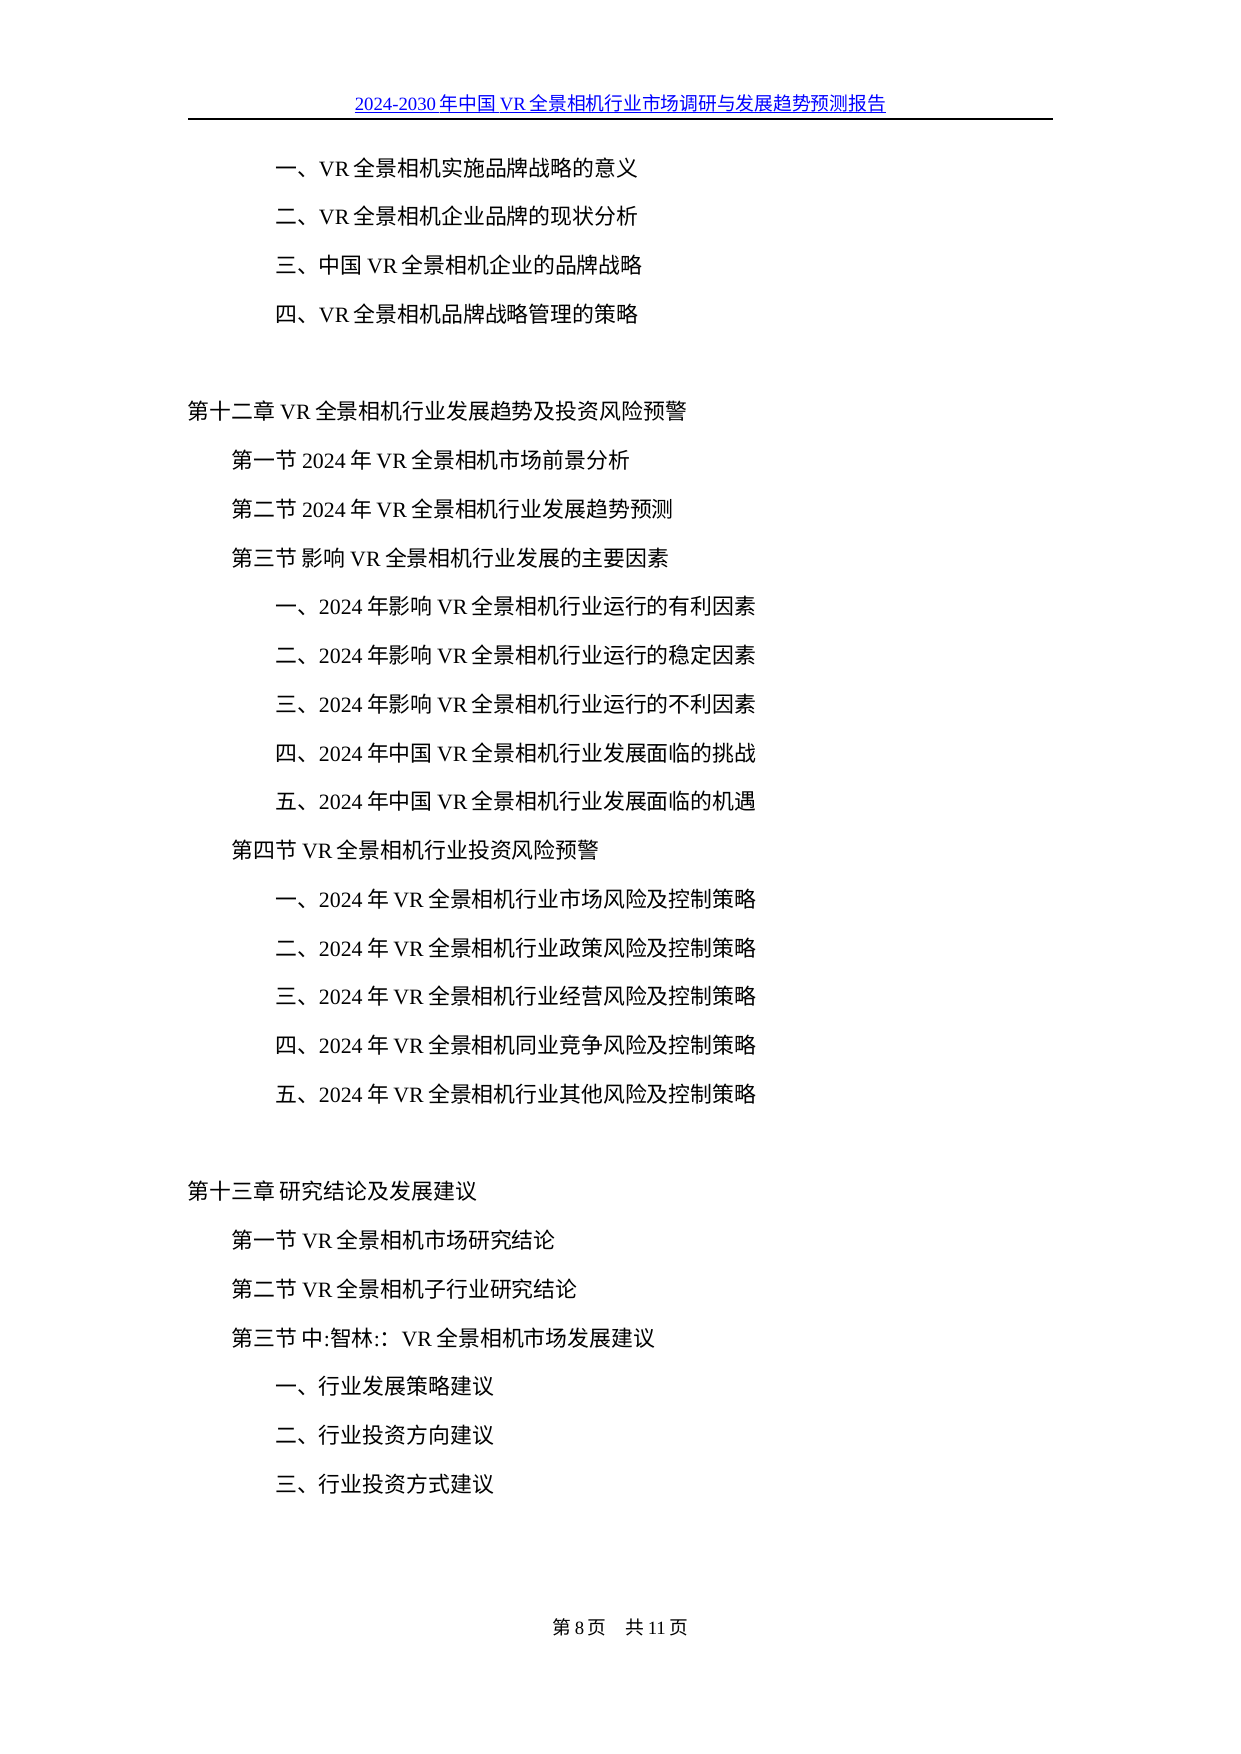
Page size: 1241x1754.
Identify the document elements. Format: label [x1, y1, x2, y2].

text [187, 150, 1053, 1499]
